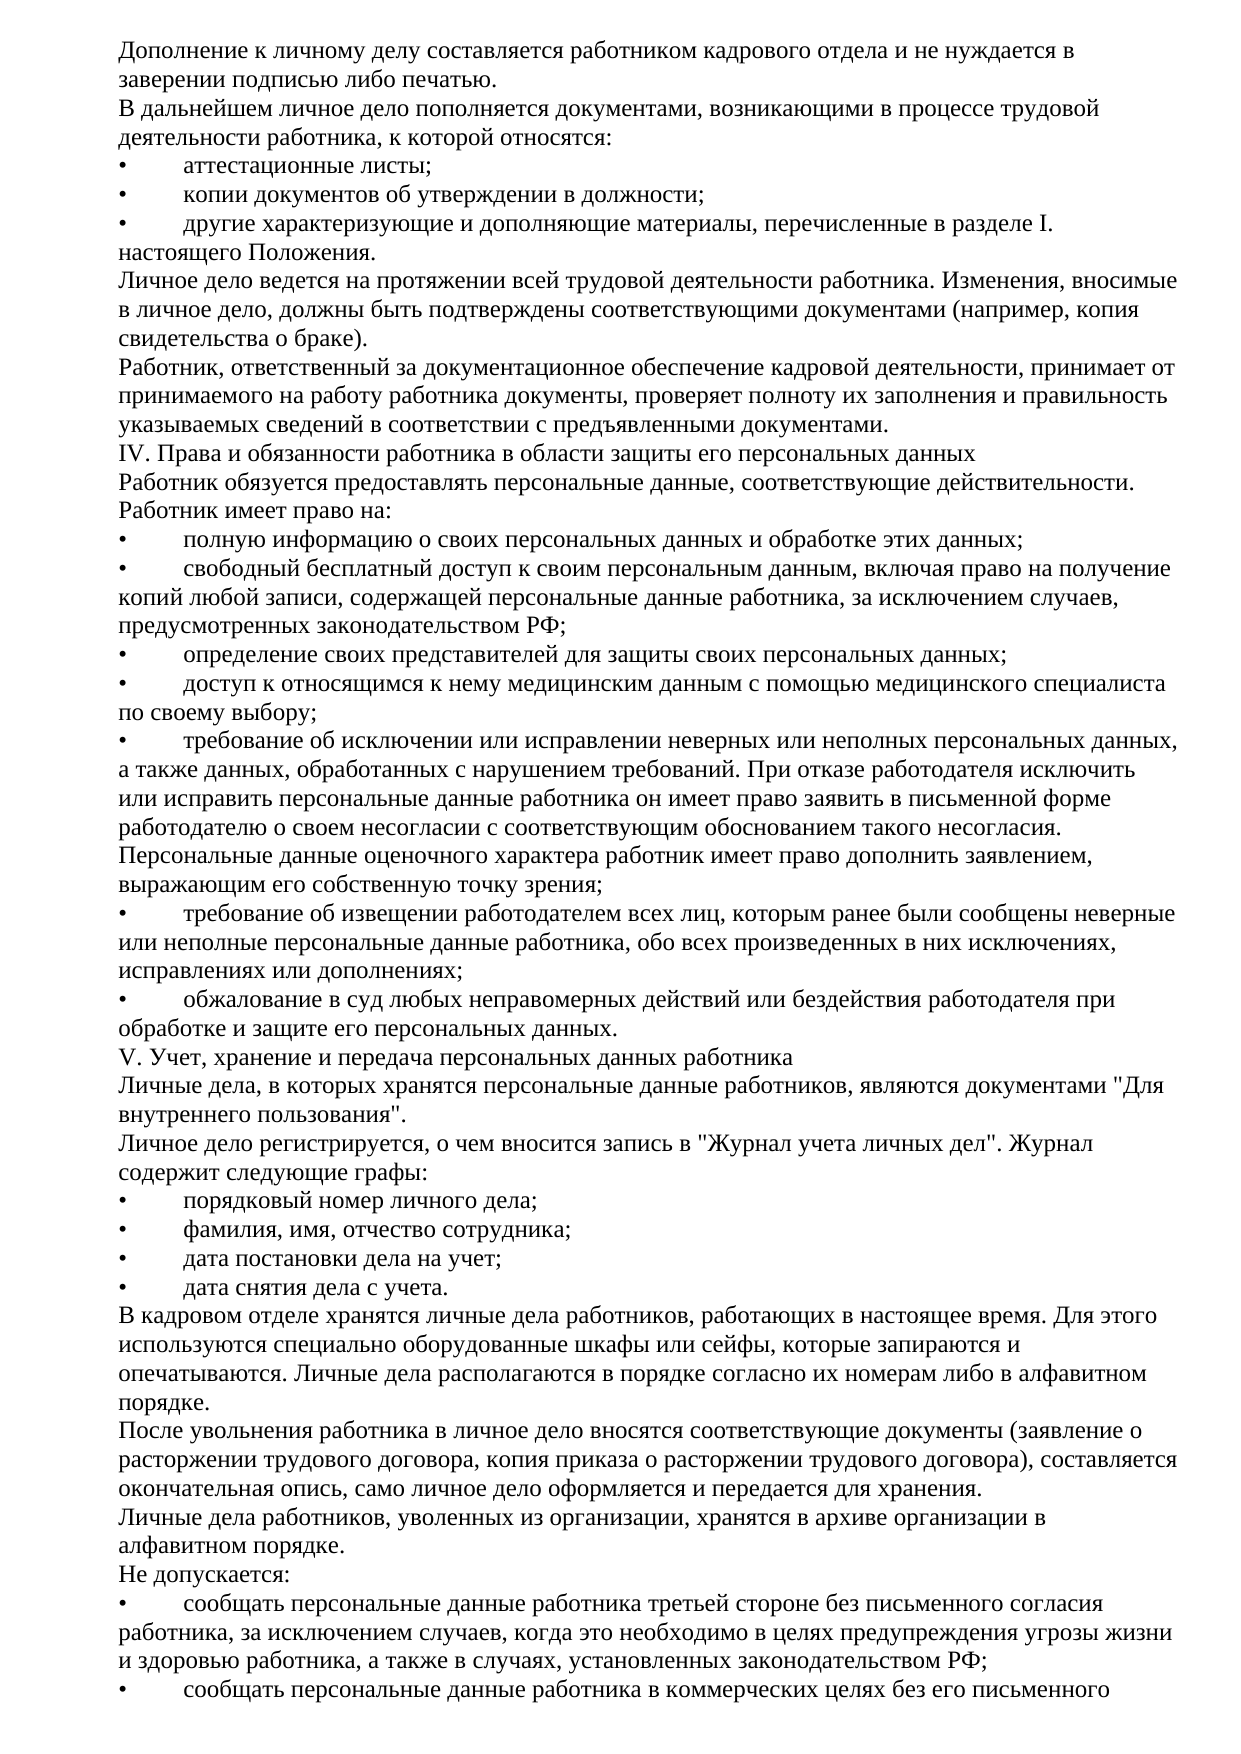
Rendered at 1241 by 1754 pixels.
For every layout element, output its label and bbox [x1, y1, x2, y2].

text [118, 35, 1181, 1703]
